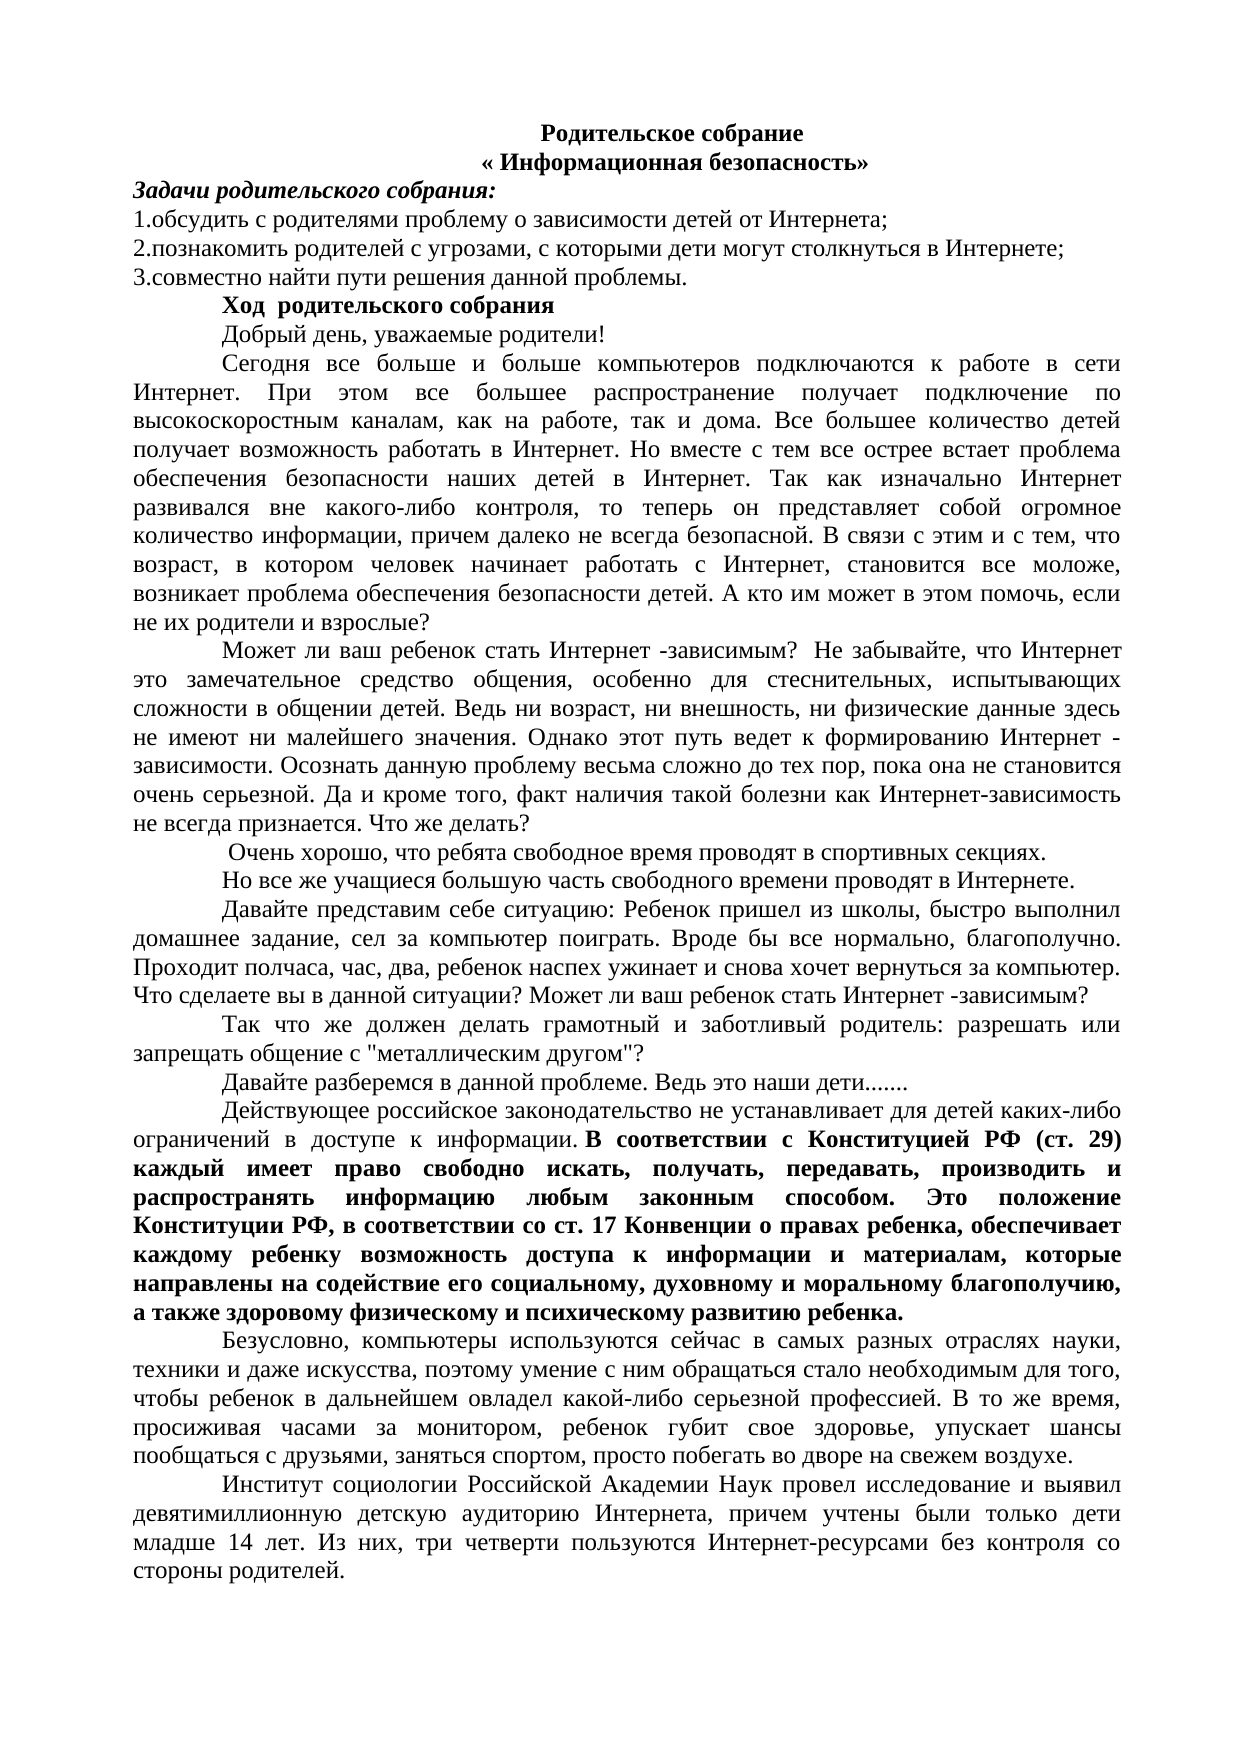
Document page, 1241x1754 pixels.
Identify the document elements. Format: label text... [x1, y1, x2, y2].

text Очень хорошо, что ребята свободное время проводят в спортивных секциях. [133, 837, 1122, 866]
text Ход родительского собрания [133, 291, 1122, 319]
text « Информационная безопасность» [133, 147, 1122, 176]
text Может ли ваш ребенок стать Интернет -зависимым? Не забывайте, что Интернет это замечательное средство общения, особенно для стеснительных, испытывающих сложности в общении детей. Ведь ни возраст, ни внешность, ни физические данные здесь не имеют ни малейшего значения. Однако этот путь ведет к формированию Интернет -зависимости. Осознать данную проблему весьма сложно до тех пор, пока она не становится очень серьезной. Да и кроме того, факт наличия такой болезни как Интернет-зависимость не всегда признается. Что же делать? [133, 636, 1122, 837]
text Задачи родительского собрания: [133, 176, 1122, 204]
text 3.совместно найти пути решения данной проблемы. [133, 262, 1122, 291]
text Добрый день, уважаемые родители! [133, 319, 1122, 348]
text Давайте представим себе ситуацию: Ребенок пришел из школы, быстро выполнил домашнее задание, сел за компьютер поиграть. Вроде бы все нормально, благополучно. Проходит полчаса, час, два, ребенок наспех ужинает и снова хочет вернуться за компьютер. Что сделаете вы в данной ситуации? Может ли ваш ребенок стать Интернет -зависимым? [133, 894, 1122, 1009]
text Но все же учащиеся большую часть свободного времени проводят в Интернете. [133, 866, 1122, 894]
text Сегодня все больше и больше компьютеров подключаются к работе в сети Интернет. При этом все большее распространение получает подключение по высокоскоростным каналам, как на работе, так и дома. Все большее количество детей получает возможность работать в Интернет. Но вместе с тем все острее встает проблема обеспечения безопасности наших детей в Интернет. Так как изначально Интернет развивался вне какого-либо контроля, то теперь он представляет собой огромное количество информации, причем далеко не всегда безопасной. В связи с этим и с тем, что возраст, в котором человек начинает работать с Интернет, становится все моложе, возникает проблема обеспечения безопасности детей. А кто им может в этом помочь, если не их родители и взрослые? [133, 348, 1122, 636]
text Институт социологии Российской Академии Наук провел исследование и выявил девятимиллионную детскую аудиторию Интернета, причем учтены были только дети младше 14 лет. Из них, три четверти пользуются Интернет-ресурсами без контроля со стороны родителей. [133, 1469, 1122, 1584]
text Действующее российское законодательство не устанавливает для детей каких-либо ограничений в доступе к информации. В соответствии с Конституцией РФ (ст. 29) каждый имеет право свободно искать, получать, передавать, производить и распространять информацию любым законным способом. Это положение Конституции РФ, в соответствии со ст. 17 Конвенции о правах ребенка, обеспечивает каждому ребенку возможность доступа к информации и материалам, которые направлены на содействие его социальному, духовному и моральному благополучию, а также здоровому физическому и психическому развитию ребенка. [133, 1096, 1122, 1326]
text 2.познакомить родителей с угрозами, с которыми дети могут столкнуться в Интернете; [133, 233, 1122, 262]
text Давайте разберемся в данной проблеме. Ведь это наши дети....... [133, 1067, 1122, 1096]
text Безусловно, компьютеры используются сейчас в самых разных отраслях науки, техники и даже искусства, поэтому умение с ним обращаться стало необходимым для того, чтобы ребенок в дальнейшем овладел какой-либо серьезной профессией. В то же время, просиживая часами за монитором, ребенок губит свое здоровье, упускает шансы пообщаться с друзьями, заняться спортом, просто побегать во дворе на свежем воздухе. [133, 1326, 1122, 1469]
text Родительское собрание [133, 118, 1122, 147]
text Так что же должен делать грамотный и заботливый родитель: разрешать или запрещать общение с "металлическим другом"? [133, 1009, 1122, 1067]
text 1.обсудить с родителями проблему о зависимости детей от Интернета; [133, 204, 1122, 233]
